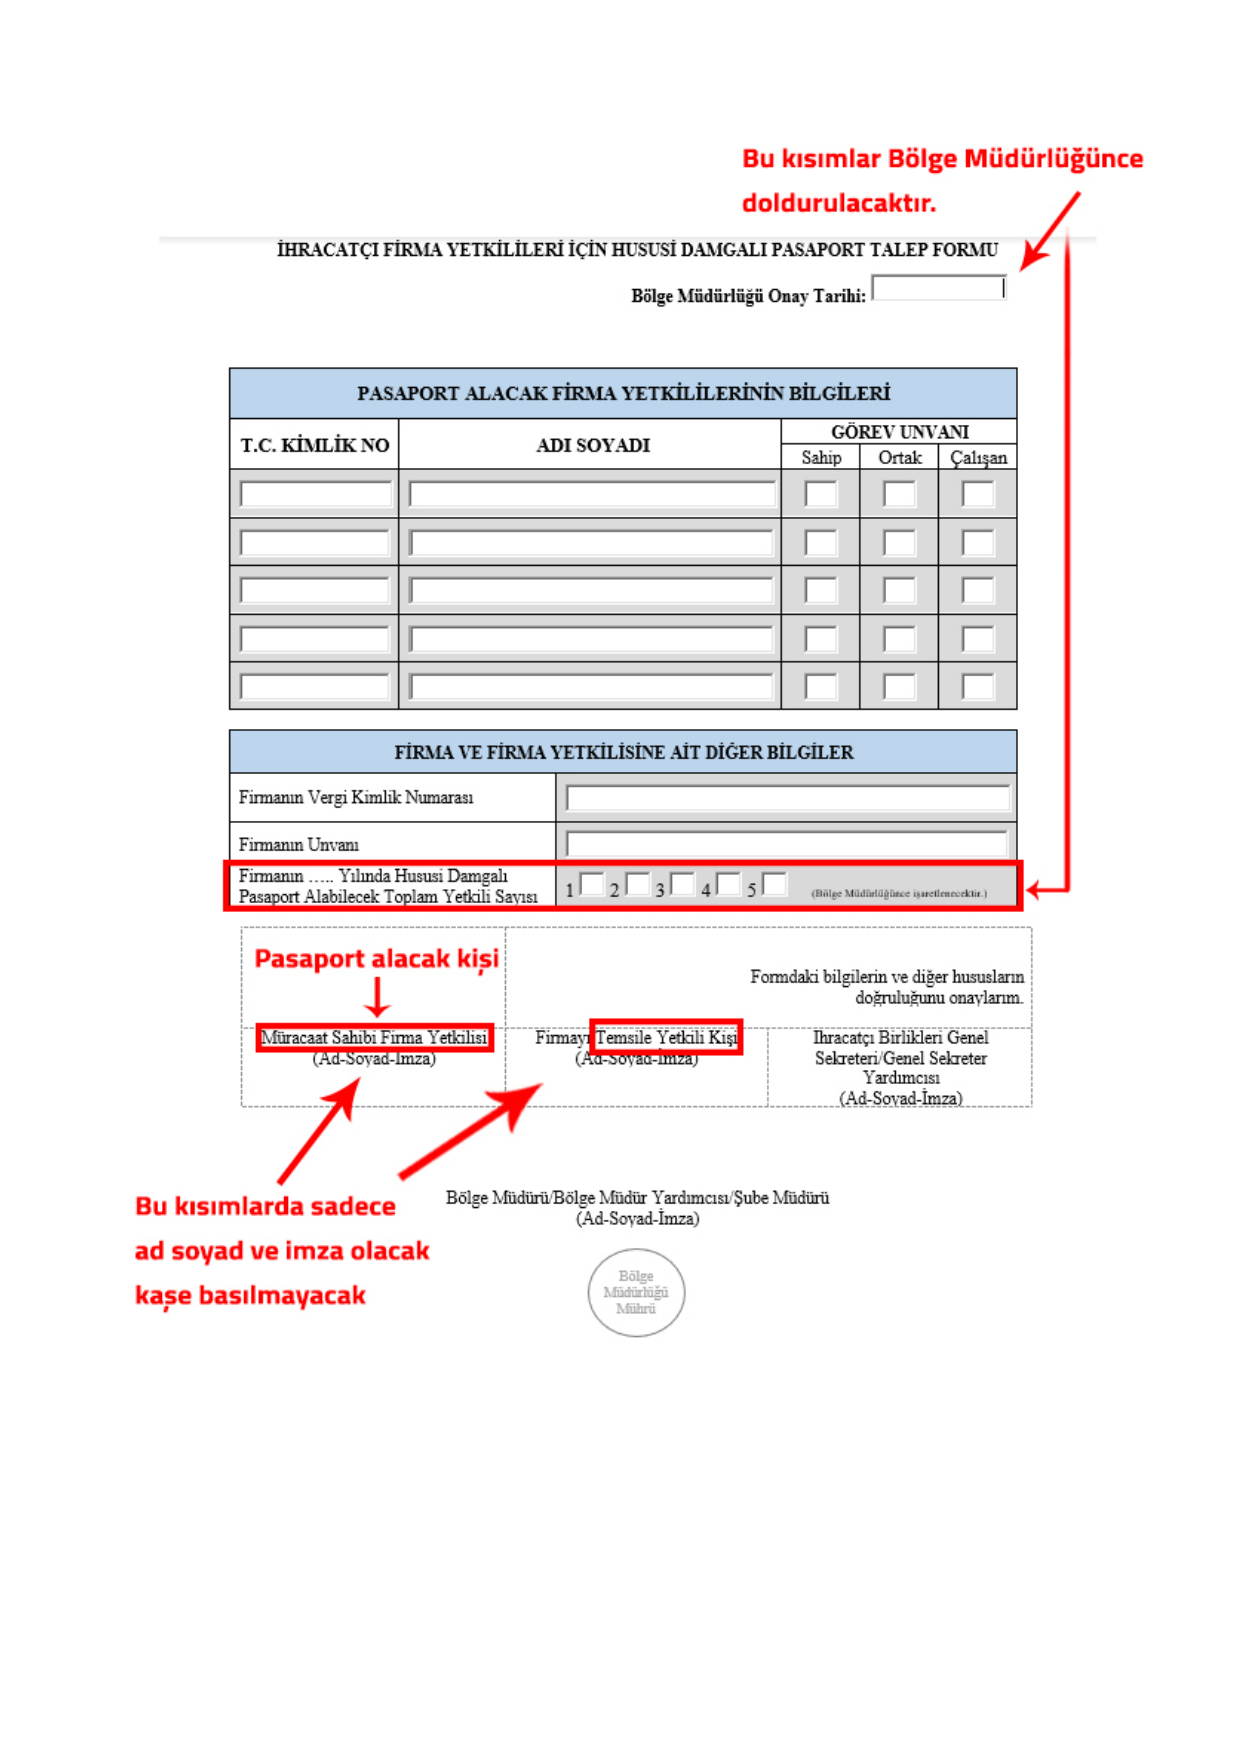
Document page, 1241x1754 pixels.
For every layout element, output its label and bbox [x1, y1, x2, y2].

picture [75, 75, 1187, 1560]
